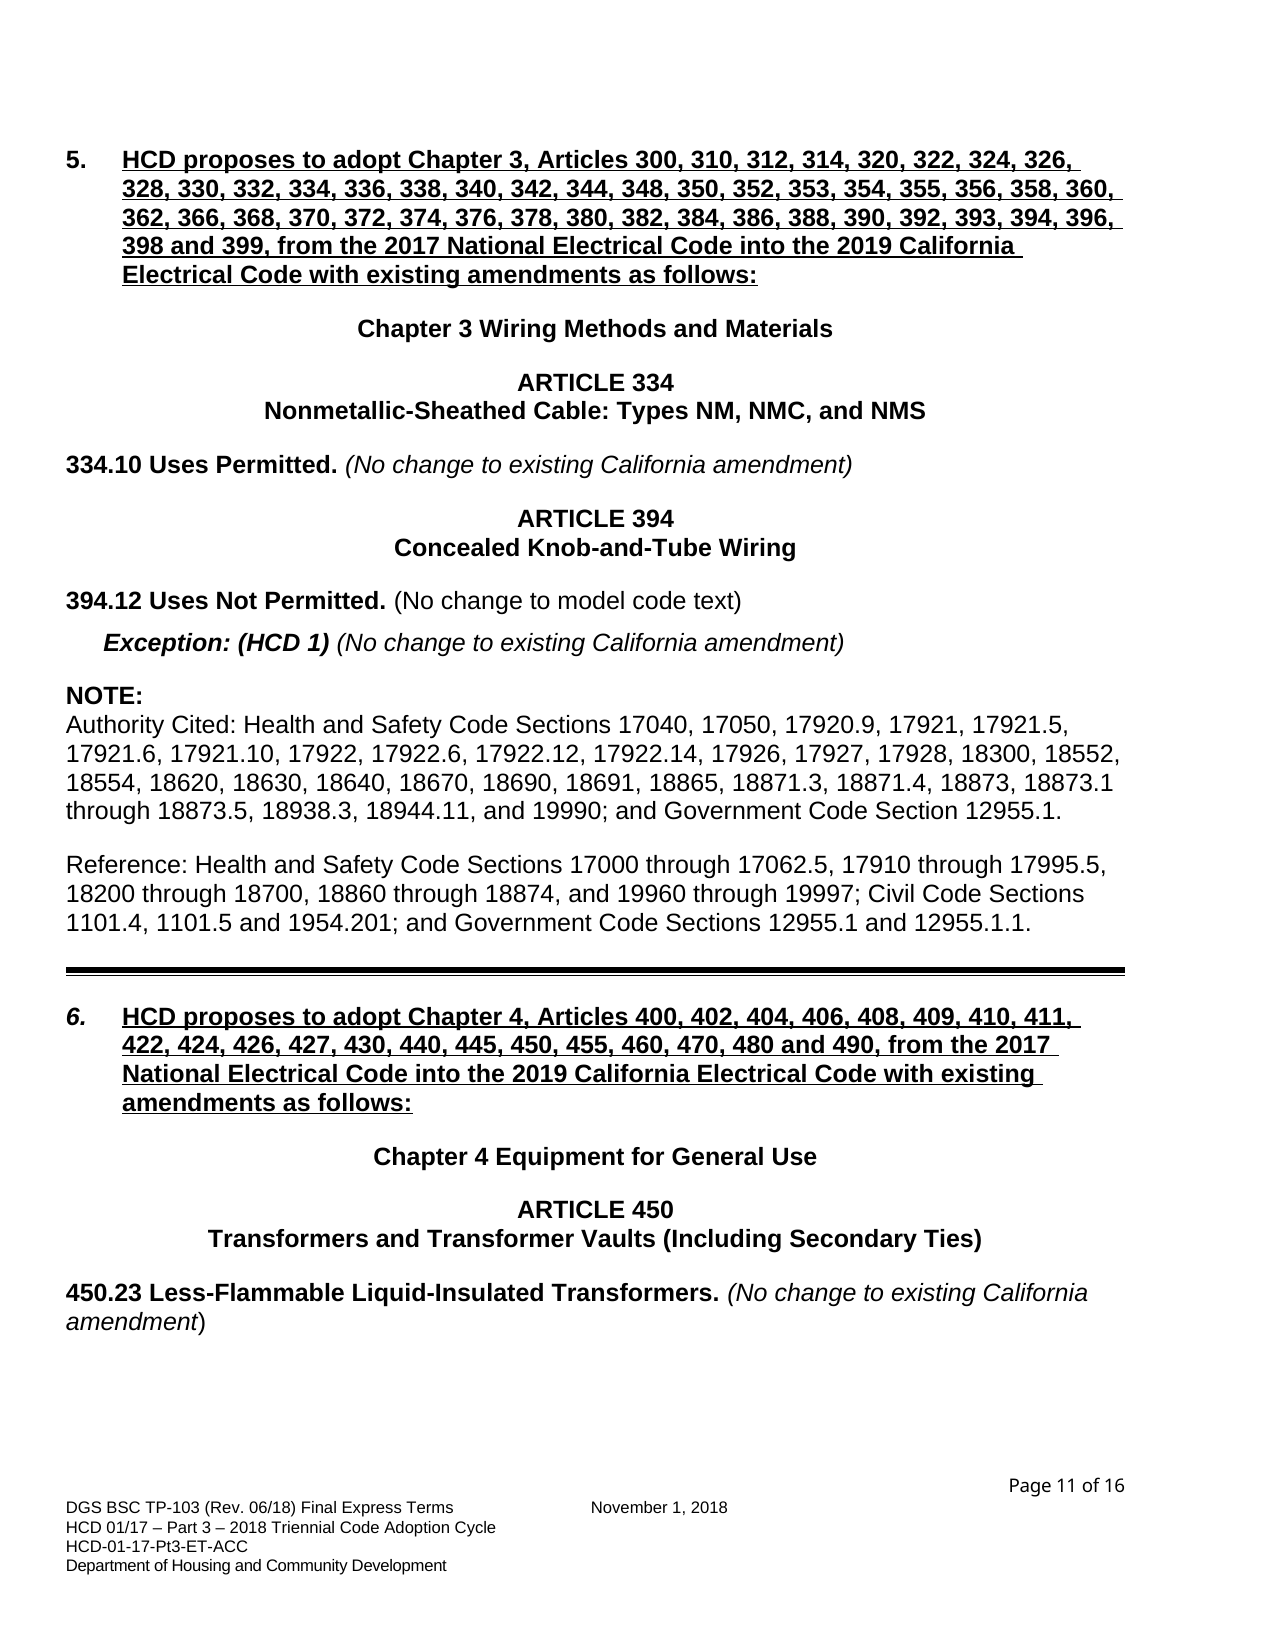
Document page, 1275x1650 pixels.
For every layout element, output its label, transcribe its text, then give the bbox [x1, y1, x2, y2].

text Nonmetallic-Sheathed Cable: Types NM, NMC, and NMS [66, 396, 1125, 425]
subtitle ARTICLE 450 [66, 1195, 1125, 1224]
list HCD proposes to adopt Chapter 3, Articles 300, 310, 312, 314, 320, 322, 324, 326, 328, 330, 332, 334, 336, 338, 340, 342, 344, 348, 350, 352, 353, 354, 355, 356, 358, 360, 362, 366, 368, 370, 372, 374, 376, 378, 380, 382, 384, 386, 388, 390, 392, 393, 394, 396, 398 and 399, from the 2017 National Electrical Code into the 2019 California Electrical Code with existing amendments as follows: [66, 145, 1125, 289]
text 334.10 Uses Permitted. (No change to existing California amendment) [66, 450, 1125, 479]
text Concealed Knob-and-Tube Wiring [66, 532, 1125, 561]
text Transformers and Transformer Vaults (Including Secondary Ties) [66, 1224, 1125, 1253]
text Reference: Health and Safety Code Sections 17000 through 17062.5, 17910 through 17995.5, 18200 through 18700, 18860 through 18874, and 19960 through 19997; Civil Code Sections 1101.4, 1101.5 and 1954.201; and Government Code Sections 12955.1 and 12955.1.1. [66, 850, 1125, 936]
text Authority Cited: Health and Safety Code Sections 17040, 17050, 17920.9, 17921, 17921.5, 17921.6, 17921.10, 17922, 17922.6, 17922.12, 17922.14, 17926, 17927, 17928, 18300, 18552, 18554, 18620, 18630, 18640, 18670, 18690, 18691, 18865, 18871.3, 18871.4, 18873, 18873.1 through 18873.5, 18938.3, 18944.11, and 19990; and Government Code Section 12955.1. [66, 710, 1125, 825]
text Chapter 4 Equipment for General Use [66, 1141, 1125, 1170]
text 394.12 Uses Not Permitted. (No change to model code text) [66, 586, 1125, 615]
text Exception: (HCD 1) (No change to existing California amendment) [103, 627, 1125, 656]
subtitle ARTICLE 394 [66, 504, 1125, 532]
subtitle ARTICLE 334 [66, 367, 1125, 396]
text Chapter 3 Wiring Methods and Materials [66, 314, 1125, 342]
text 450.23 Less-Flammable Liquid-Insulated Transformers. (No change to existing California amendment) [66, 1278, 1125, 1335]
list HCD proposes to adopt Chapter 4, Articles 400, 402, 404, 406, 408, 409, 410, 411, 422, 424, 426, 427, 430, 440, 445, 450, 455, 460, 470, 480 and 490, from the 2017 National Electrical Code into the 2019 California Electrical Code with existing amendments as follows: [66, 1001, 1125, 1116]
text NOTE: [66, 681, 1125, 710]
